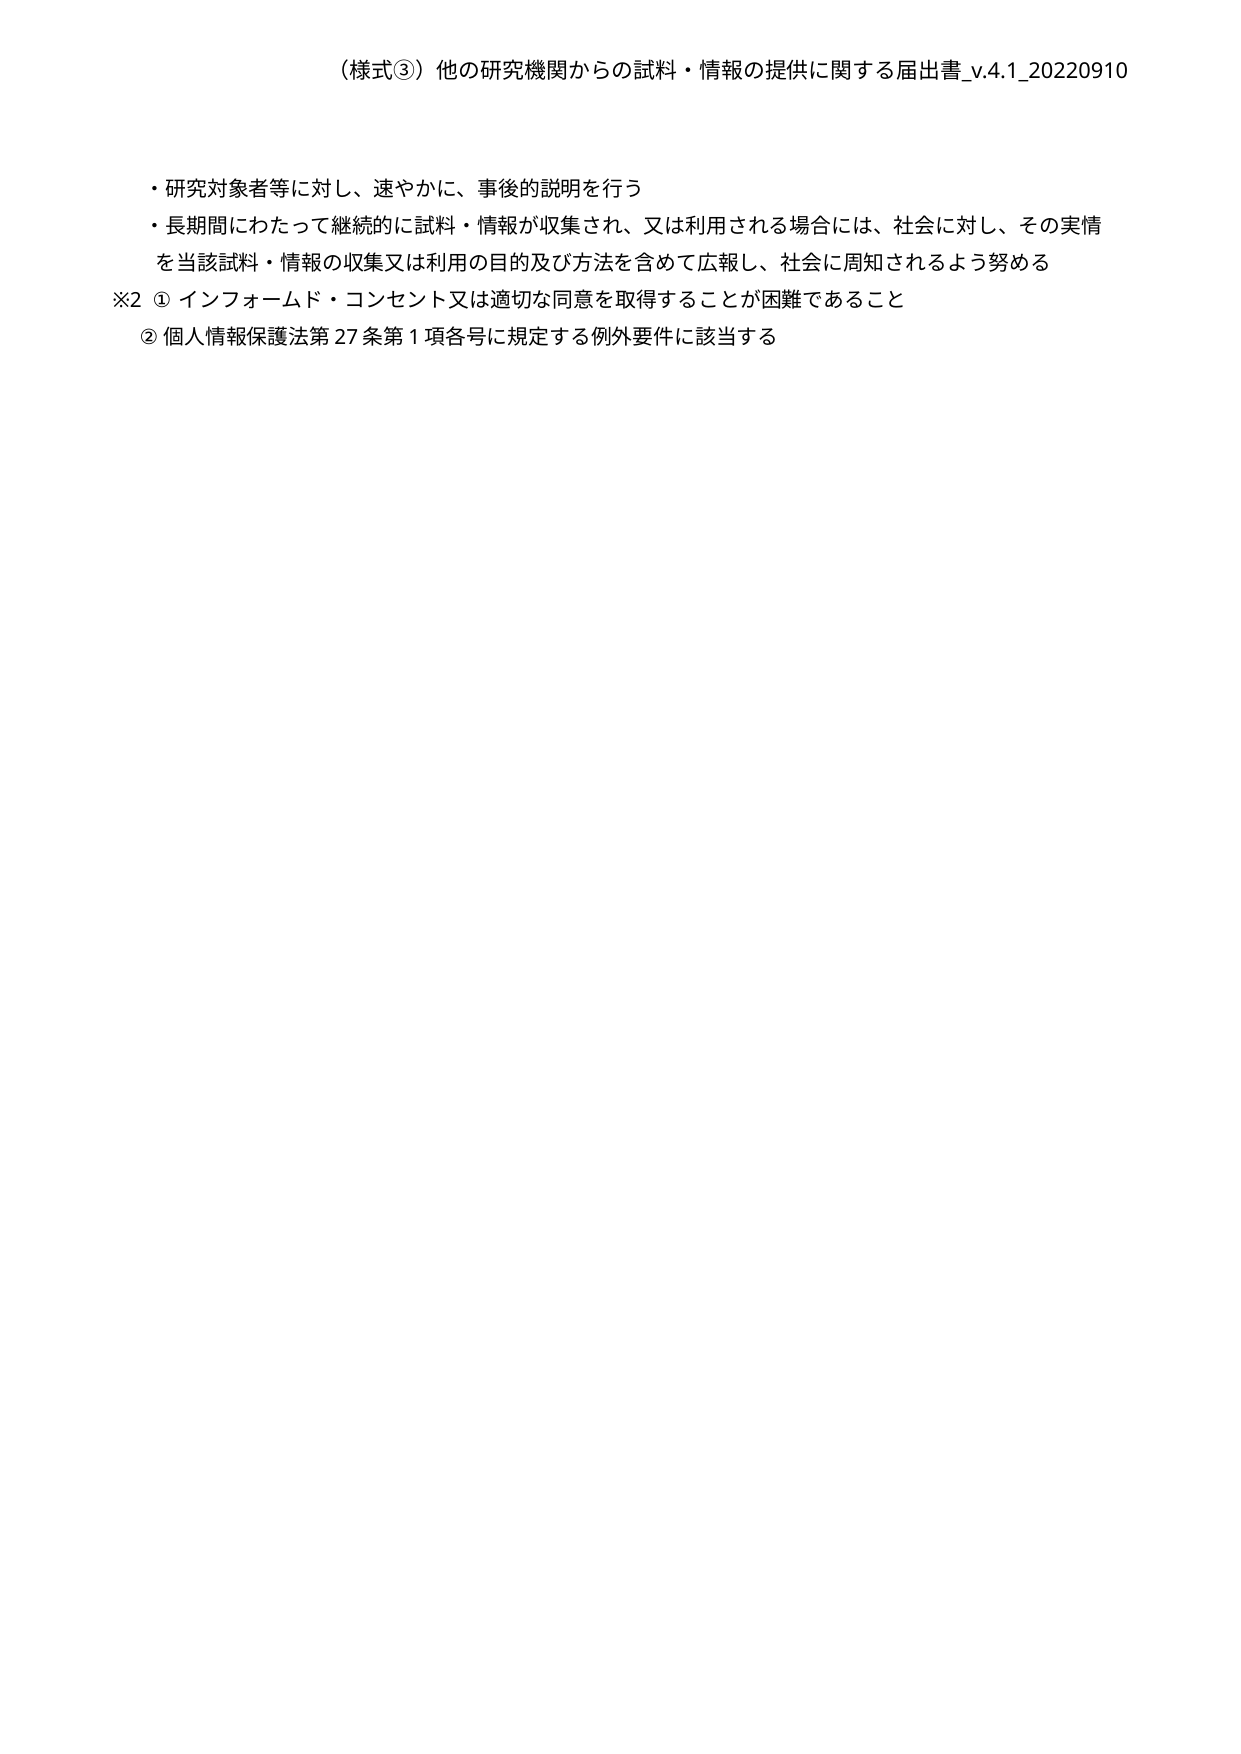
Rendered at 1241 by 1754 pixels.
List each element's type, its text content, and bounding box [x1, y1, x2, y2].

text ② 個人情報保護法第27条第1項各号に規定する例外要件に該当する [112, 317, 1128, 354]
text ※2 ① インフォームド・コンセント又は適切な同意を取得することが困難であること [112, 280, 1128, 317]
text ・研究対象者等に対し、速やかに、事後的説明を行う [112, 168, 1134, 206]
text を当該試料・情報の収集又は利用の目的及び方法を含めて広報し、社会に周知されるよう努める [112, 243, 1134, 280]
text ・長期間にわたって継続的に試料・情報が収集され、又は利用される場合には、社会に対し、その実情 [112, 206, 1134, 243]
